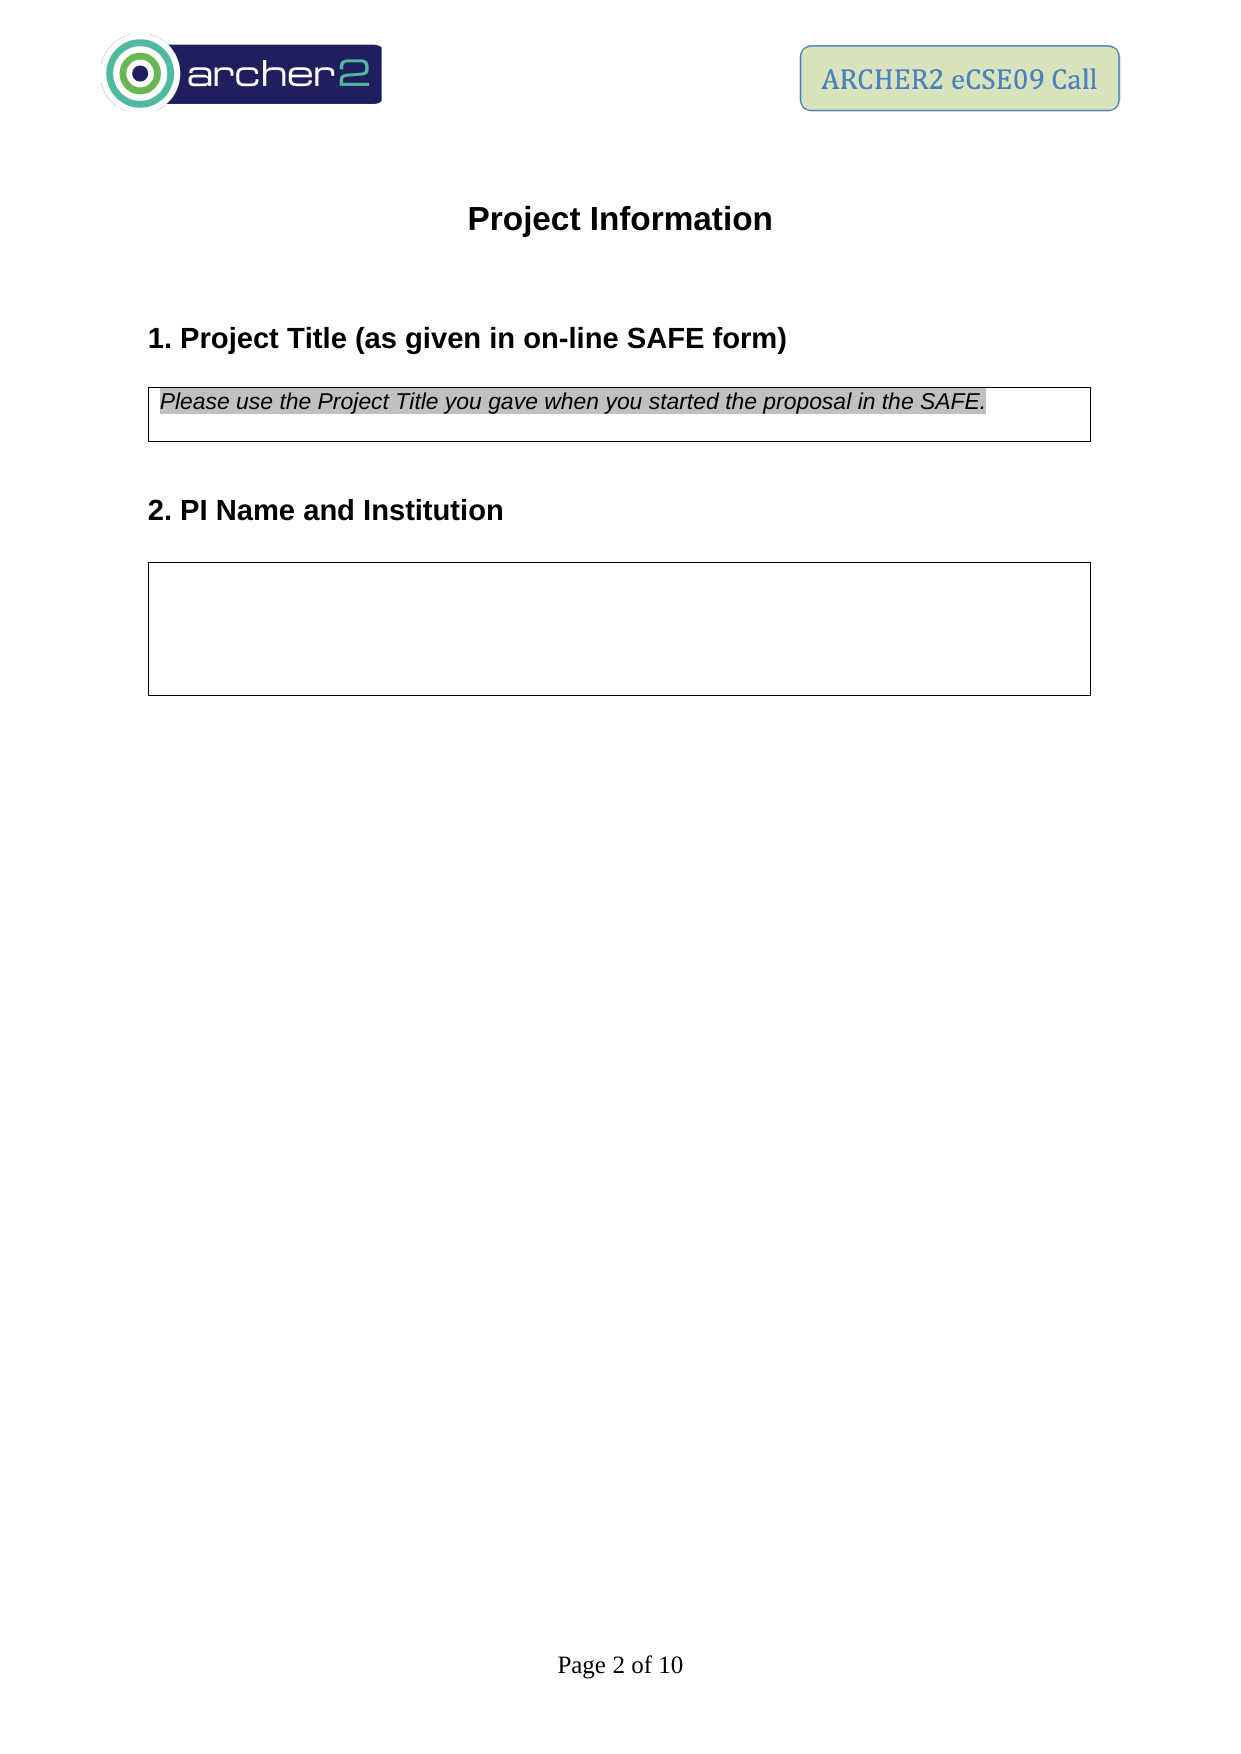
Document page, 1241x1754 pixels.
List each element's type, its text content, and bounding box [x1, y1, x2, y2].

picture [100, 33, 382, 111]
table_header Please use the Project Title you gave when you started the proposal in the SAFE. [149, 388, 1090, 441]
picture [798, 45, 1122, 114]
table_header [149, 563, 1090, 695]
subtitle 1. Project Title (as given in on-line SAFE form) [148, 321, 1092, 354]
subtitle Project Information [148, 199, 1092, 237]
subtitle 2. PI Name and Institution [148, 493, 1092, 527]
